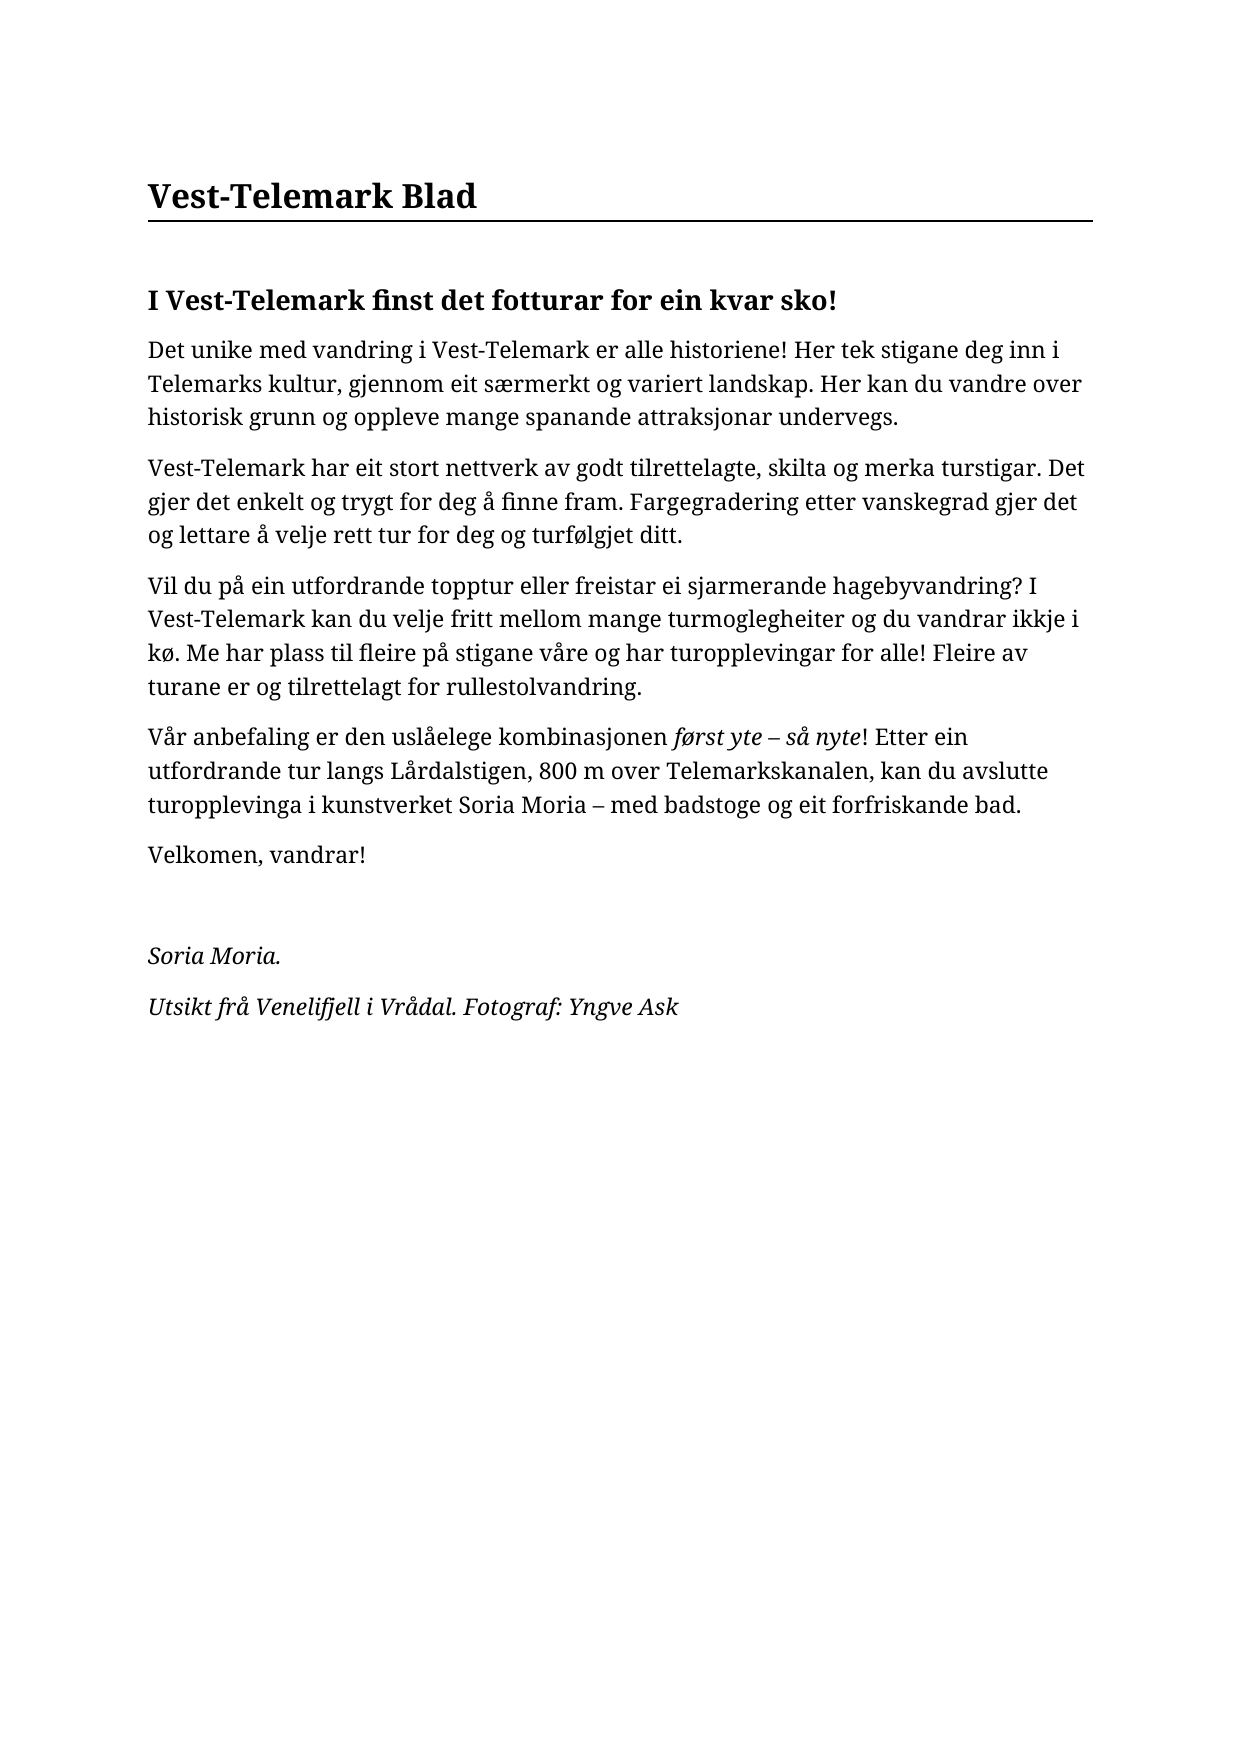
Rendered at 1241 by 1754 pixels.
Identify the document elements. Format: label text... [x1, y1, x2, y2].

text Vest-Telemark har eit stort nettverk av godt tilrettelagte, skilta og merka turstigar. Det gjer det enkelt og trygt for deg å finne fram. Fargegradering etter vanskegrad gjer det og lettare å velje rett tur for deg og turfølgjet ditt. [148, 452, 1093, 550]
text Utsikt frå Venelifjell i Vrådal. Fotograf: Yngve Ask [148, 990, 1093, 1022]
subtitle I Vest-Telemark finst det fotturar for ein kvar sko! [148, 281, 1093, 318]
text Soria Moria. [148, 940, 1093, 971]
text Vår anbefaling er den uslåelege kombinasjonen først yte – så nyte! Etter ein utfordrande tur langs Lårdalstigen, 800 m over Telemarkskanalen, kan du avslutte turopplevinga i kunstverket Soria Moria – med badstoge og eit forfriskande bad. [148, 721, 1093, 820]
subtitle Vest-Telemark Blad [148, 173, 1093, 220]
text Vil du på ein utfordrande topptur eller freistar ei sjarmerande hagebyvandring? I Vest-Telemark kan du velje fritt mellom mange turmoglegheiter og du vandrar ikkje i kø. Me har plass til fleire på stigane våre og har turopplevingar for alle! Fleire av turane er og tilrettelagt for rullestolvandring. [148, 569, 1093, 702]
text Det unike med vandring i Vest-Telemark er alle historiene! Her tek stigane deg inn i Telemarks kultur, gjennom eit særmerkt og variert landskap. Her kan du vandre over historisk grunn og oppleve mange spanande attraksjonar undervegs. [148, 334, 1093, 432]
text Velkomen, vandrar! [148, 839, 1093, 870]
